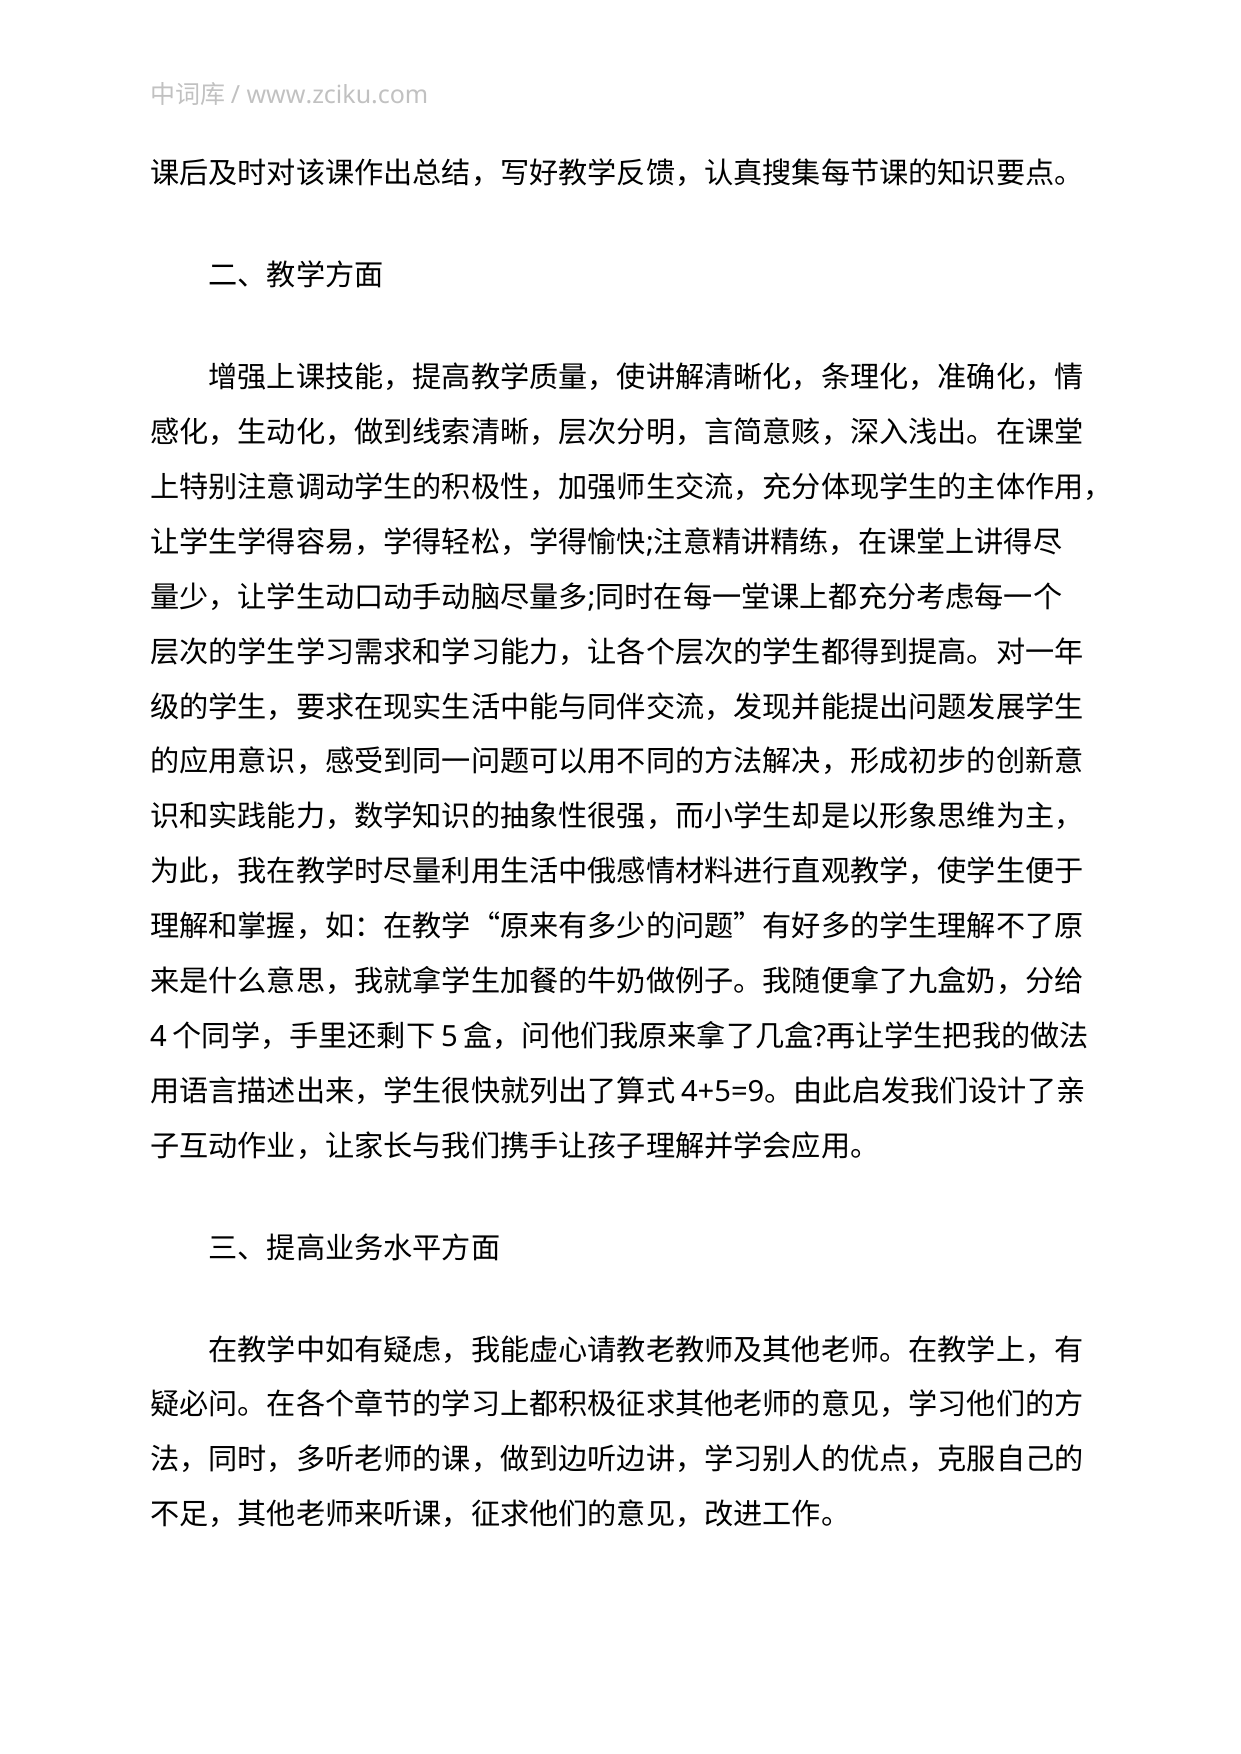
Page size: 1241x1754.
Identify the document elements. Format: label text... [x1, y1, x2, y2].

text 三、提高业务水平方面 [150, 1224, 1090, 1267]
text 二、教学方面 [150, 252, 1090, 294]
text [150, 150, 1090, 192]
text 增强上课技能，提高教学质量，使讲解清晰化，条理化，准确化，情感化，生动化，做到线索清晰，层次分明，言简意赅，深入浅出。在课堂上特别注意调动学生的积极性，加强师生交流，充分体现学生的主体作用，让学生学得容易，学得轻松，学得愉快;注意精讲精练，在课堂上讲得尽量少，让学生动口动手动脑尽量多;同时在每一堂课上都充分考虑每一个层次的学生学习需求和学习能力，让各个层次的学生都得到提高。对一年级的学生，要求在现实生活中能与同伴交流，发现并能提出问题发展学生的应用意识，感受到同一问题可以用不同的方法解决，形成初步的创新意识和实践能力，数学知识的抽象性很强，而小学生却是以形象思维为主，为此，我在教学时尽量利用生活中俄感情材料进行直观教学，使学生便于理解和掌握，如：在教学“原来有多少的问题”有好多的学生理解不了原来是什么意思，我就拿学生加餐的牛奶做例子。我随便拿了九盒奶，分给4个同学，手里还剩下5盒，问他们我原来拿了几盒?再让学生把我的做法用语言描述出来，学生很快就列出了算式4+5=9。由此启发我们设计了亲子互动作业，让家长与我们携手让孩子理解并学会应用。 [150, 353, 1090, 1165]
text 在教学中如有疑虑，我能虚心请教老教师及其他老师。在教学上，有疑必问。在各个章节的学习上都积极征求其他老师的意见，学习他们的方法，同时，多听老师的课，做到边听边讲，学习别人的优点，克服自己的不足，其他老师来听课，征求他们的意见，改进工作。 [150, 1326, 1090, 1533]
